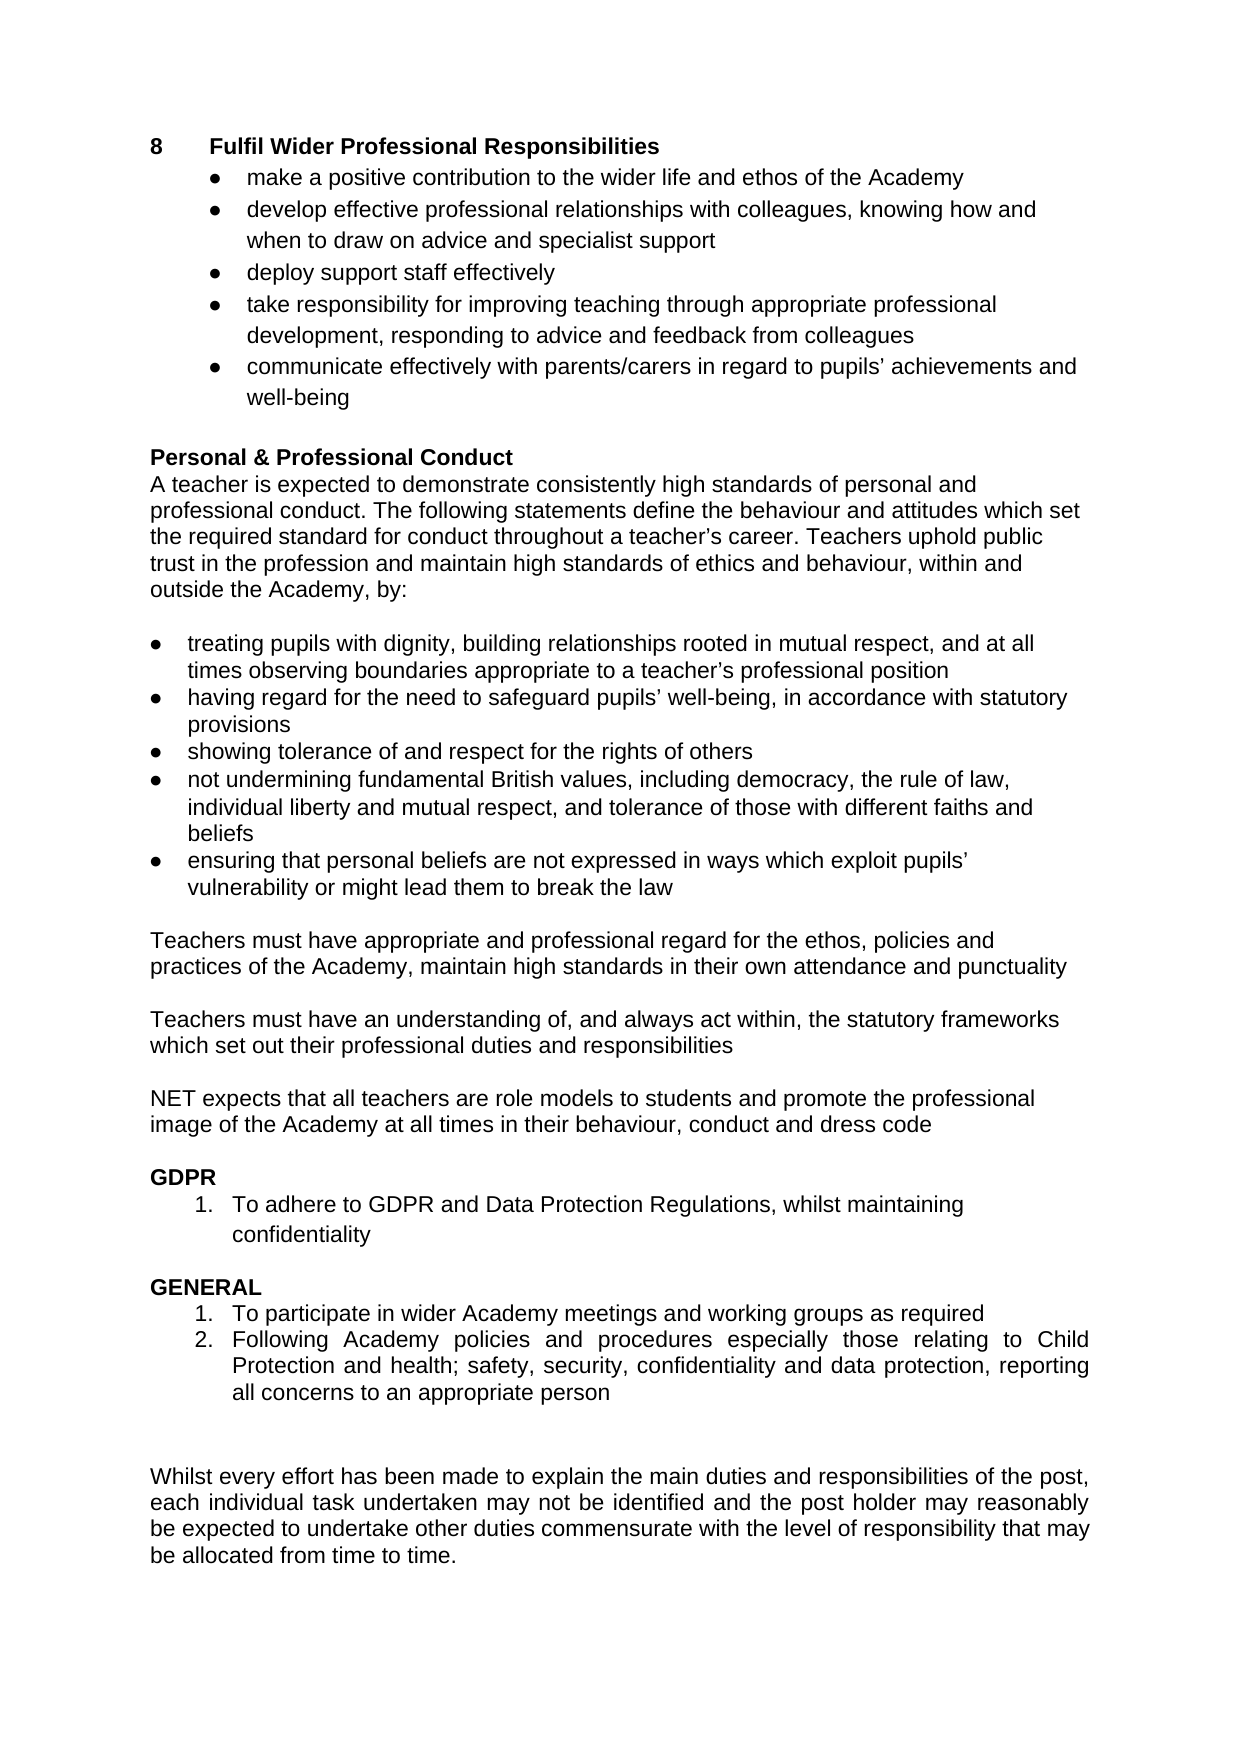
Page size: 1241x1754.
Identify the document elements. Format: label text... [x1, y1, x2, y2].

text Teachers must have an understanding of, and always act within, the statutory frameworks which set out their professional duties and responsibilities [150, 1006, 1090, 1059]
list GDPR [150, 1164, 1090, 1191]
text Teachers must have appropriate and professional regard for the ethos, policies and practices of the Academy, maintain high standards in their own attendance and punctuality [150, 927, 1090, 980]
list Following Academy policies and procedures especially those relating to Child Protection and health; safety, security, confidentiality and data protection, reporting all concerns to an appropriate person [194, 1326, 1090, 1405]
list treating pupils with dignity, building relationships rooted in mutual respect, and at all times observing boundaries appropriate to a teacher’s professional position [150, 629, 1090, 683]
list confidentiality [232, 1221, 1090, 1247]
text NET expects that all teachers are role models to students and promote the professional image of the Academy at all times in their behaviour, conduct and dress code [150, 1085, 1090, 1138]
text GENERAL [150, 1273, 1090, 1300]
list ensuring that personal beliefs are not expressed in ways which exploit pupils’ vulnerability or might lead them to break the law [150, 846, 1090, 901]
text Personal & Professional Conduct [150, 444, 1090, 471]
list not undermining fundamental British values, including democracy, the rule of law, individual liberty and mutual respect, and tolerance of those with different faiths and beliefs [150, 766, 1090, 846]
text Whilst every effort has been made to explain the main duties and responsibilities of the post, each individual task undertaken may not be identified and the post holder may reasonably be expected to undertake other duties commensurate with the level of responsibility that may be allocated from time to time. [150, 1463, 1090, 1568]
list showing tolerance of and respect for the rights of others [150, 737, 1090, 766]
list having regard for the need to safeguard pupils’ well-being, in accordance with statutory provisions [150, 683, 1090, 737]
list take responsibility for improving teaching through appropriate professional development, responding to advice and feedback from colleagues [209, 290, 1090, 348]
list make a positive contribution to the wider life and ethos of the Academy [209, 163, 1090, 191]
list deploy support staff effectively [209, 258, 1090, 286]
list To adhere to GDPR and Data Protection Regulations, whilst maintaining [194, 1191, 1090, 1217]
list communicate effectively with parents/carers in regard to pupils’ achievements and well-being [209, 352, 1090, 410]
text 8 Fulfil Wider Professional Responsibilities [150, 133, 1090, 159]
list To participate in wider Academy meetings and working groups as required [194, 1300, 1090, 1326]
list develop effective professional relationships with colleagues, knowing how and when to draw on advice and specialist support [209, 196, 1090, 254]
text A teacher is expected to demonstrate consistently high standards of personal and professional conduct. The following statements define the behaviour and attitudes which set the required standard for conduct throughout a teacher’s career. Teachers uphold public trust in the profession and maintain high standards of ethics and behaviour, within and outside the Academy, by: [150, 471, 1090, 602]
